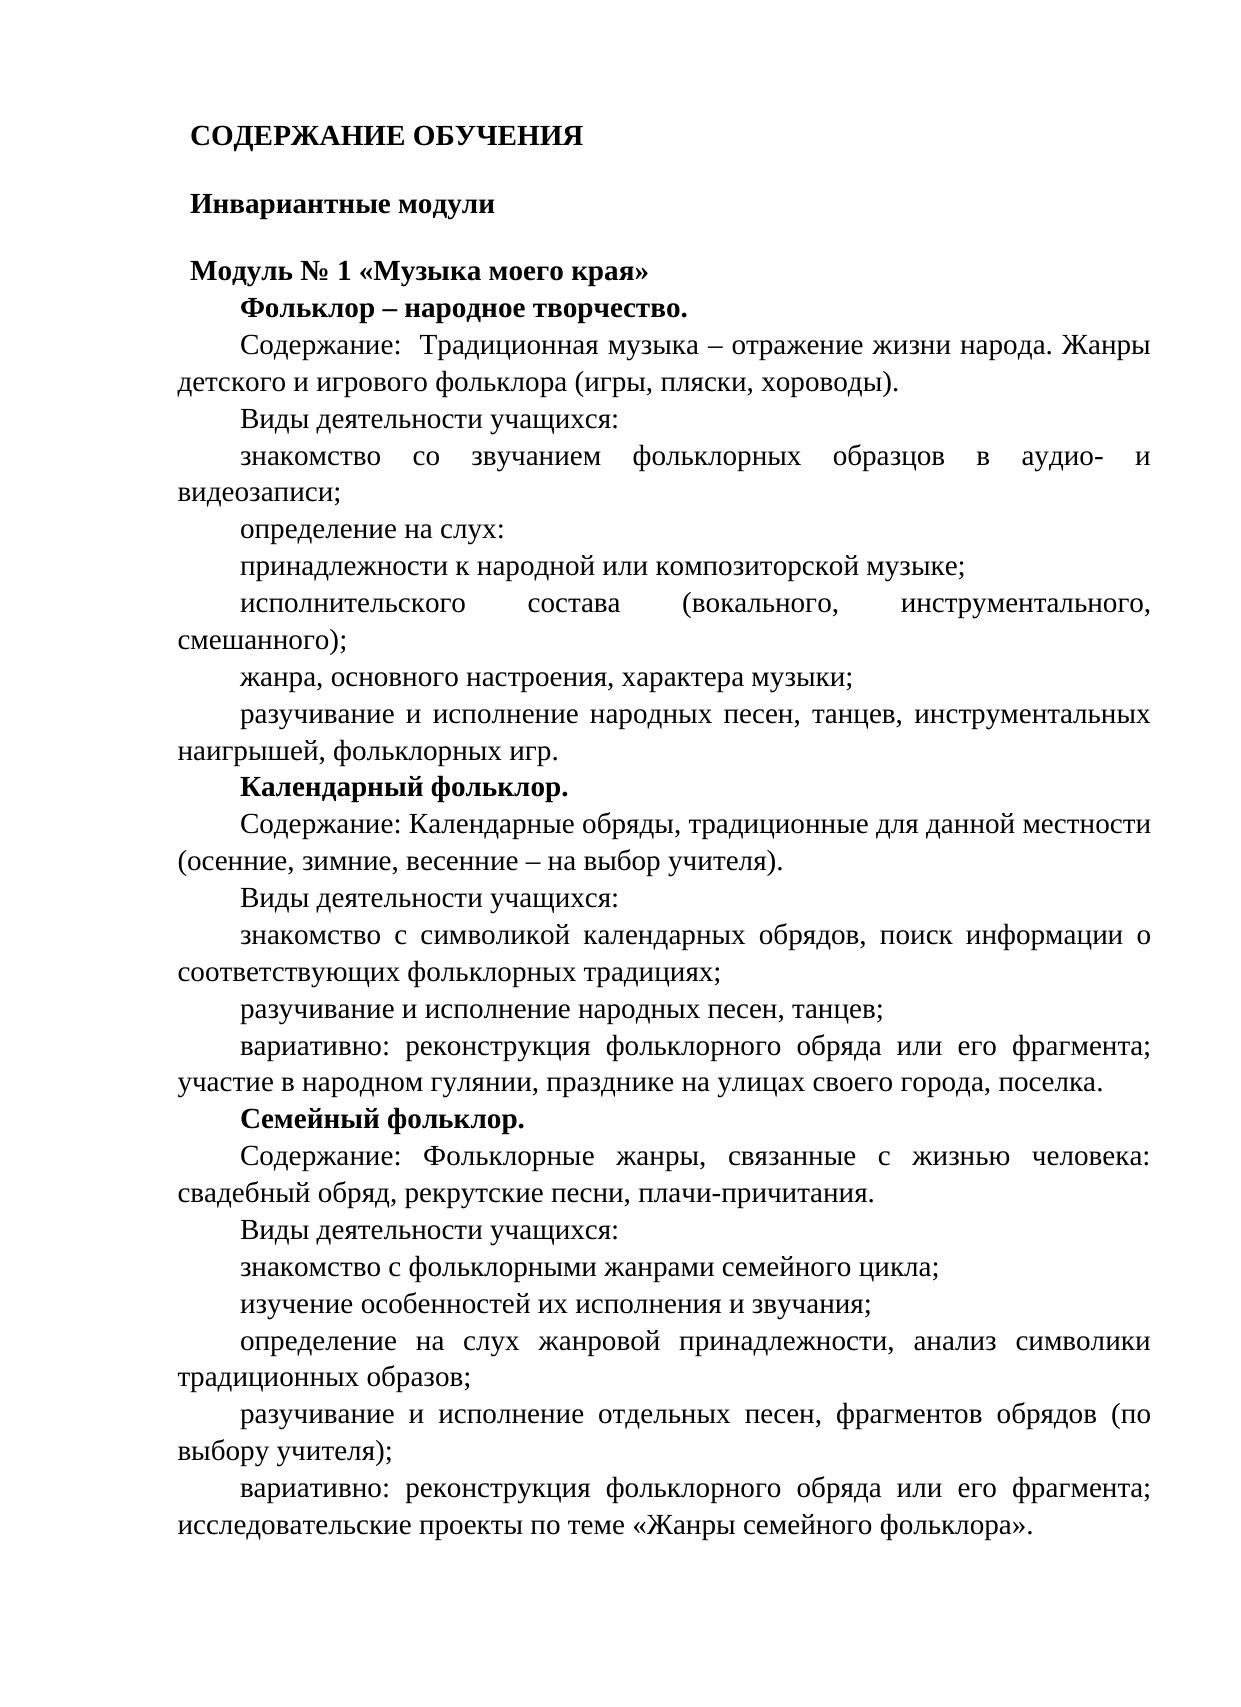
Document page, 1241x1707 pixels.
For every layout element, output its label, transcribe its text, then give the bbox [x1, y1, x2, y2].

text Семейный фольклор. [177, 1101, 1152, 1135]
text Фольклор – народное творчество. [177, 290, 1152, 324]
text Виды деятельности учащихся: [177, 880, 1152, 914]
text разучивание и исполнение народных песен, танцев; [177, 991, 1152, 1024]
text Модуль № 1 «Музыка моего края» [190, 253, 1152, 287]
text Содержание: Традиционная музыка – отражение жизни народа. Жанры детского и игрового фольклора (игры, пляски, хороводы). [177, 327, 1152, 397]
text знакомство с фольклорными жанрами семейного цикла; [177, 1249, 1152, 1282]
text исполнительского состава (вокального, инструментального, смешанного); [177, 585, 1152, 656]
text изучение особенностей их исполнения и звучания; [177, 1286, 1152, 1319]
text вариативно: реконструкция фольклорного обряда или его фрагмента; исследовательские проекты по теме «Жанры семейного фольклора». [177, 1470, 1152, 1541]
text Календарный фольклор. [177, 769, 1152, 803]
text Виды деятельности учащихся: [177, 401, 1152, 434]
text определение на слух: [177, 511, 1152, 545]
text СОДЕРЖАНИЕ ОБУЧЕНИЯ [190, 118, 1152, 152]
text знакомство с символикой календарных обрядов, поиск информации о соответствующих фольклорных традициях; [177, 917, 1152, 987]
text знакомство со звучанием фольклорных образцов в аудио- и видеозаписи; [177, 438, 1152, 508]
text Содержание: Календарные обряды, традиционные для данной местности (осенние, зимние, весенние – на выбор учителя). [177, 806, 1152, 877]
text жанра, основного настроения, характера музыки; [177, 659, 1152, 692]
text принадлежности к народной или композиторской музыке; [177, 548, 1152, 582]
text вариативно: реконструкция фольклорного обряда или его фрагмента; участие в народном гулянии, празднике на улицах своего города, поселка. [177, 1028, 1152, 1098]
text Содержание: Фольклорные жанры, связанные с жизнью человека: свадебный обряд, рекрутские песни, плачи-причитания. [177, 1138, 1152, 1209]
text Инвариантные модули [190, 186, 1152, 219]
text разучивание и исполнение отдельных песен, фрагментов обрядов (по выбору учителя); [177, 1396, 1152, 1467]
text Виды деятельности учащихся: [177, 1212, 1152, 1246]
text разучивание и исполнение народных песен, танцев, инструментальных наигрышей, фольклорных игр. [177, 696, 1152, 766]
text определение на слух жанровой принадлежности, анализ символики традиционных образов; [177, 1323, 1152, 1393]
